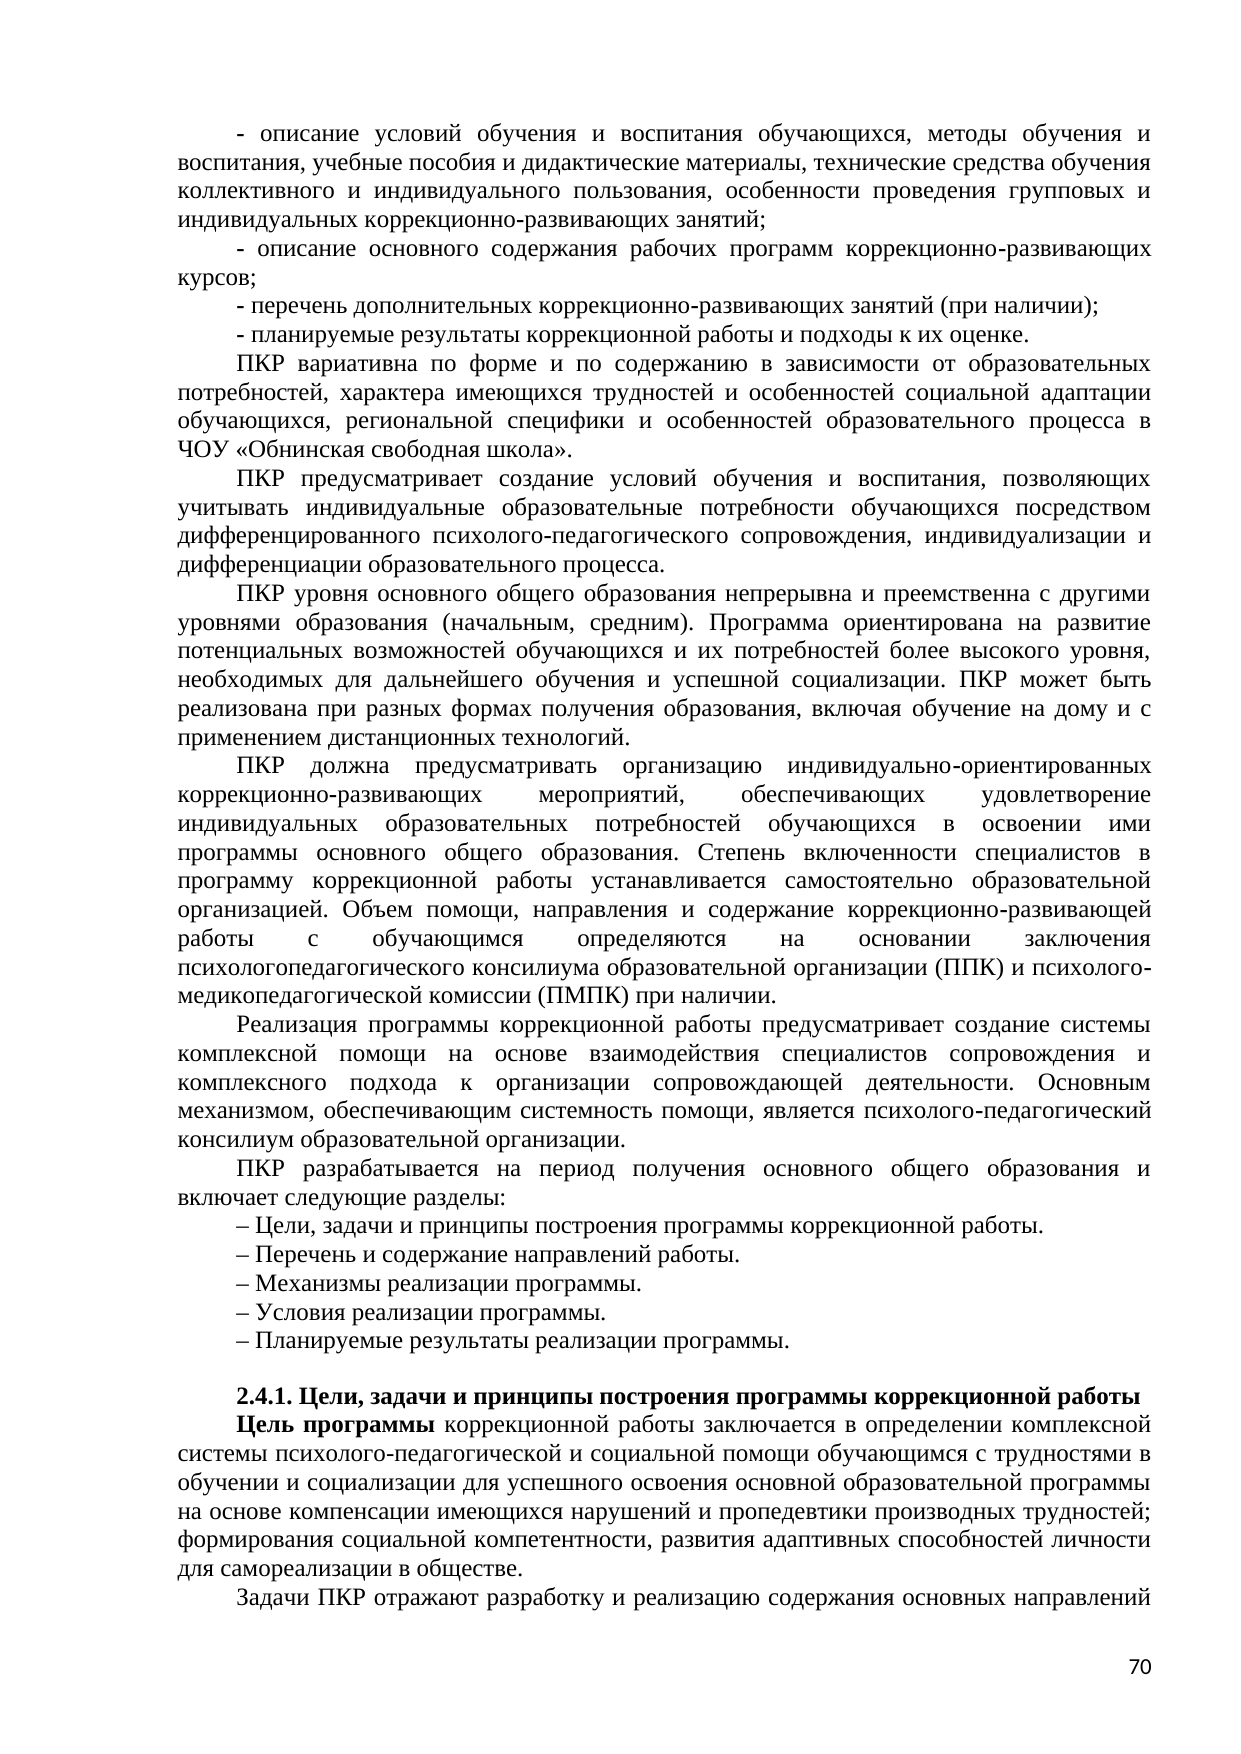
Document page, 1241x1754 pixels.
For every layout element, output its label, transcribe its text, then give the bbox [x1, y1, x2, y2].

text ‒ Условия реализации программы. [177, 1297, 1152, 1326]
text 2.4.1. Цели, задачи и принципы построения программы коррекционной работы [177, 1381, 1152, 1409]
text ‒ Цели, задачи и принципы построения программы коррекционной работы. [177, 1211, 1152, 1239]
text - описание основного содержания рабочих программ коррекционно-развивающих курсов; [177, 233, 1152, 291]
text ‒ Планируемые результаты реализации программы. [177, 1326, 1152, 1354]
text ПКР вариативна по форме и по содержанию в зависимости от образовательных потребностей, характера имеющихся трудностей и особенностей социальной адаптации обучающихся, региональной специфики и особенностей образовательного процесса в ЧОУ «Обнинская свободная школа». [177, 348, 1152, 463]
text - планируемые результаты коррекционной работы и подходы к их оценке. [177, 319, 1152, 348]
text Реализация программы коррекционной работы предусматривает создание системы комплексной помощи на основе взаимодействия специалистов сопровождения и комплексного подхода к организации сопровождающей деятельности. Основным механизмом, обеспечивающим системность помощи, является психолого-педагогический консилиум образовательной организации. [177, 1009, 1152, 1153]
text - описание условий обучения и воспитания обучающихся, методы обучения и воспитания, учебные пособия и дидактические материалы, технические средства обучения коллективного и индивидуального пользования, особенности проведения групповых и индивидуальных коррекционно-развивающих занятий; [177, 118, 1152, 233]
text Цель программы коррекционной работы заключается в определении комплексной системы психолого-педагогической и социальной помощи обучающимся с трудностями в обучении и социализации для успешного освоения основной образовательной программы на основе компенсации имеющихся нарушений и пропедевтики производных трудностей; формирования социальной компетентности, развития адаптивных способностей личности для самореализации в обществе. [177, 1409, 1152, 1582]
text ПКР разрабатывается на период получения основного общего образования и включает следующие разделы: [177, 1153, 1152, 1211]
text ПКР предусматривает создание условий обучения и воспитания, позволяющих учитывать индивидуальные образовательные потребности обучающихся посредством дифференцированного психолого-педагогического сопровождения, индивидуализации и дифференциации образовательного процесса. [177, 463, 1152, 578]
text ПКР должна предусматривать организацию индивидуально-ориентированных коррекционно-развивающих мероприятий, обеспечивающих удовлетворение индивидуальных образовательных потребностей обучающихся в освоении ими программы основного общего образования. Степень включенности специалистов в программу коррекционной работы устанавливается самостоятельно образовательной организацией. Объем помощи, направления и содержание коррекционно-развивающей работы с обучающимся определяются на основании заключения психологопедагогического консилиума образовательной организации (ППК) и психолого-медикопедагогической комиссии (ПМПК) при наличии. [177, 751, 1152, 1009]
text - перечень дополнительных коррекционно-развивающих занятий (при наличии); [177, 291, 1152, 319]
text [177, 1582, 1152, 1611]
text ‒ Механизмы реализации программы. [177, 1268, 1152, 1297]
text ‒ Перечень и содержание направлений работы. [177, 1239, 1152, 1268]
text ПКР уровня основного общего образования непрерывна и преемственна с другими уровнями образования (начальным, средним). Программа ориентирована на развитие потенциальных возможностей обучающихся и их потребностей более высокого уровня, необходимых для дальнейшего обучения и успешной социализации. ПКР может быть реализована при разных формах получения образования, включая обучение на дому и с применением дистанционных технологий. [177, 578, 1152, 751]
